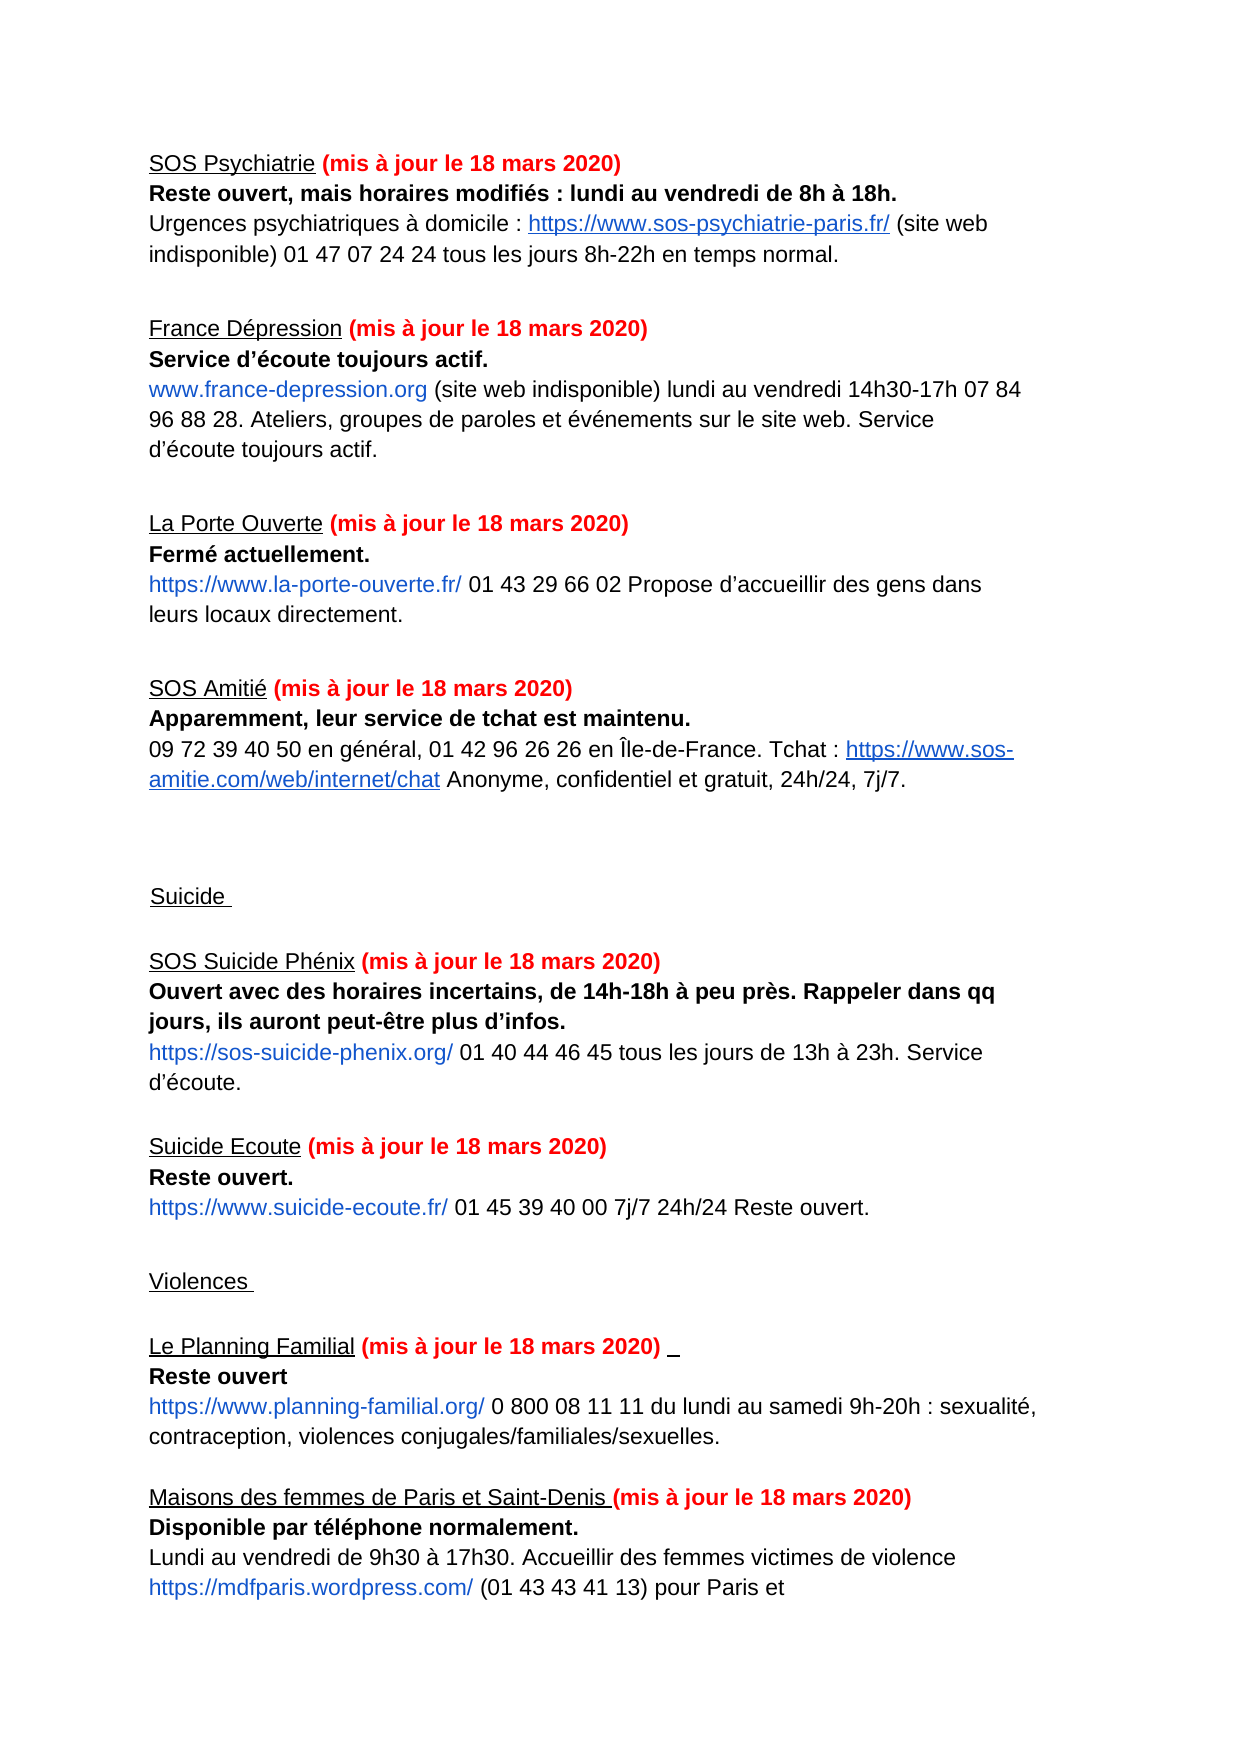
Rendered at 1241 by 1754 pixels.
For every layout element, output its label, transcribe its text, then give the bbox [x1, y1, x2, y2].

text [148, 1544, 1024, 1601]
text Disponible par téléphone normalement. [148, 1514, 1024, 1540]
text Violences [148, 1268, 1068, 1294]
text SOS Psychiatrie (mis à jour le 18 mars 2020) Reste ouvert, mais horaires modifiés : lundi au vendredi de 8h à 18h. Urgences psychiatriques à domicile : https://www.sos-psychiatrie-paris.fr/ (site web indisponible) 01 47 07 24 24 tous les jours 8h-22h en temps normal. [148, 150, 1004, 267]
text Suicide [150, 853, 301, 909]
text Suicide Ecoute (mis à jour le 18 mars 2020) Reste ouvert. https://www.suicide-ecoute.fr/ 01 45 39 40 00 7j/7 24h/24 Reste ouvert. [148, 1133, 1036, 1220]
text SOS Amitié (mis à jour le 18 mars 2020) Apparemment, leur service de tchat est maintenu. 09 72 39 40 50 en général, 01 42 96 26 26 en Île-de-France. Tchat : https://www.sos-amitie.com/web/internet/chat Anonyme, confidentiel et gratuit, 24h/24, 7j/7. [148, 675, 1034, 792]
text La Porte Ouverte (mis à jour le 18 mars 2020) Fermé actuellement. https://www.la-porte-ouverte.fr/ 01 43 29 66 02 Propose d’accueillir des gens dans leurs locaux directement. [148, 510, 1034, 627]
text Le Planning Familial (mis à jour le 18 mars 2020) Reste ouvert https://www.planning-familial.org/ 0 800 08 11 11 du lundi au samedi 9h-20h : sexualité, contraception, violences conjugales/familiales/sexuelles. [148, 1333, 1088, 1449]
text Maisons des femmes de Paris et Saint-Denis (mis à jour le 18 mars 2020) [148, 1484, 1024, 1510]
text SOS Suicide Phénix (mis à jour le 18 mars 2020) Ouvert avec des horaires incertains, de 14h-18h à peu près. Rappeler dans qq jours, ils auront peut-être plus d’infos. https://sos-suicide-phenix.org/ 01 40 44 46 45 tous les jours de 13h à 23h. Service d’écoute. [148, 948, 1036, 1095]
text France Dépression (mis à jour le 18 mars 2020) Service d’écoute toujours actif. www.france-depression.org (site web indisponible) lundi au vendredi 14h30-17h 07 84 96 88 28. Ateliers, groupes de paroles et événements sur le site web. Service d’écoute toujours actif. [148, 315, 1027, 462]
